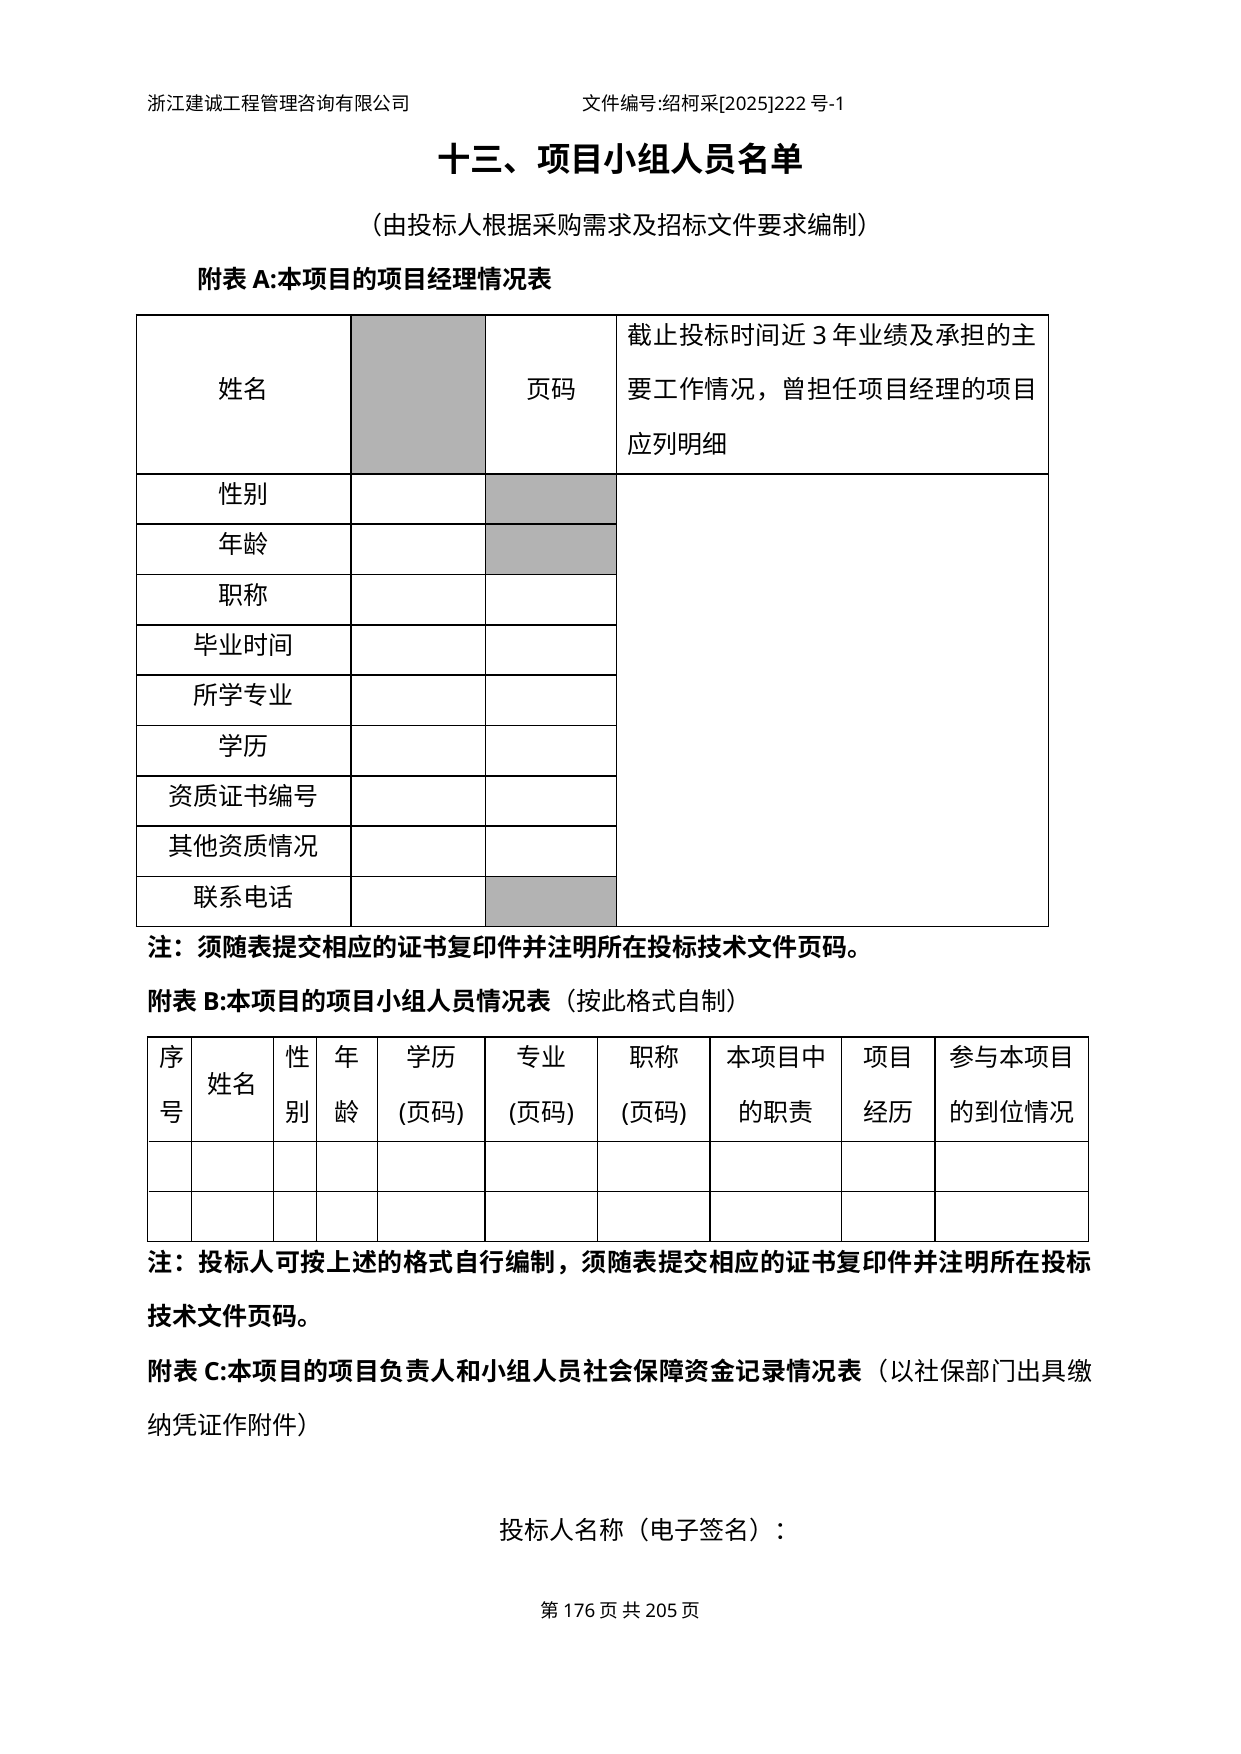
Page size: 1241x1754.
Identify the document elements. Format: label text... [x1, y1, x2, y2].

text 十三、项目小组人员名单 [148, 133, 1092, 181]
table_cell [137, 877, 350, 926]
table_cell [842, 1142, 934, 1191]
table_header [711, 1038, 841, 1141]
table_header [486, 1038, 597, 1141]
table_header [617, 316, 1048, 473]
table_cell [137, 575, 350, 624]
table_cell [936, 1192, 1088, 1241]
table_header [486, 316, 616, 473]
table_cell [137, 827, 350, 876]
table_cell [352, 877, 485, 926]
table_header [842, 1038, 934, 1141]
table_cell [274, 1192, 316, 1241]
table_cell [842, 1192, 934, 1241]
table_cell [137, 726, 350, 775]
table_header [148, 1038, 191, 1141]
text 注：投标人可按上述的格式自行编制，须随表提交相应的证书复印件并注明所在投标技术文件页码。 [148, 1242, 1092, 1333]
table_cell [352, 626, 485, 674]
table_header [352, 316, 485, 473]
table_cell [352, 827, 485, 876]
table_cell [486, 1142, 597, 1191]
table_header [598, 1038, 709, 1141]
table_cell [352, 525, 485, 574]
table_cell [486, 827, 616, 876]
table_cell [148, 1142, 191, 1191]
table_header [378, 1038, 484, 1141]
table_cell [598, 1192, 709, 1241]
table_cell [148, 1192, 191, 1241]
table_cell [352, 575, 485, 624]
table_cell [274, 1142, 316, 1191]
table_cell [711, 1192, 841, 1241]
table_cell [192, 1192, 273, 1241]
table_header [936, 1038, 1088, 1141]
text 投标人名称（电子签名）： [148, 1511, 1092, 1547]
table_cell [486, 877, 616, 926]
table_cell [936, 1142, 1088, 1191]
text 附表A:本项目的项目经理情况表 [148, 259, 1092, 296]
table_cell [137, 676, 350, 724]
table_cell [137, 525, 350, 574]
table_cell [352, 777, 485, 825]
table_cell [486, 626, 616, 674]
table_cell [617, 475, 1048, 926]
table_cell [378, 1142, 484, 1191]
text （由投标人根据采购需求及招标文件要求编制） [148, 205, 1092, 241]
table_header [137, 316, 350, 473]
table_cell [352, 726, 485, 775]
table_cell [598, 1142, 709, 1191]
text 附表B:本项目的项目小组人员情况表（按此格式自制） [148, 982, 1092, 1018]
text 附表C:本项目的项目负责人和小组人员社会保障资金记录情况表（以社保部门出具缴纳凭证作附件） [148, 1351, 1092, 1442]
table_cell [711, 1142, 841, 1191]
text 注：须随表提交相应的证书复印件并注明所在投标技术文件页码。 [148, 927, 1092, 964]
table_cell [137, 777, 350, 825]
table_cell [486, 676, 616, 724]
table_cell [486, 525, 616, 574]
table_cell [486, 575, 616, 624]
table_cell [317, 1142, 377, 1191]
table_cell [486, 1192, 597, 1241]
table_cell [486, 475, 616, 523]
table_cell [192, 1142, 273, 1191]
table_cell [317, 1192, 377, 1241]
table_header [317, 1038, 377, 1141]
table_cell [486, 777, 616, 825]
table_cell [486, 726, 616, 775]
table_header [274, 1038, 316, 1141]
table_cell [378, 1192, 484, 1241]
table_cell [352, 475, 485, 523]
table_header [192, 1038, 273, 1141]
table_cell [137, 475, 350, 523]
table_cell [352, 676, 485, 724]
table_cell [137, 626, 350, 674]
